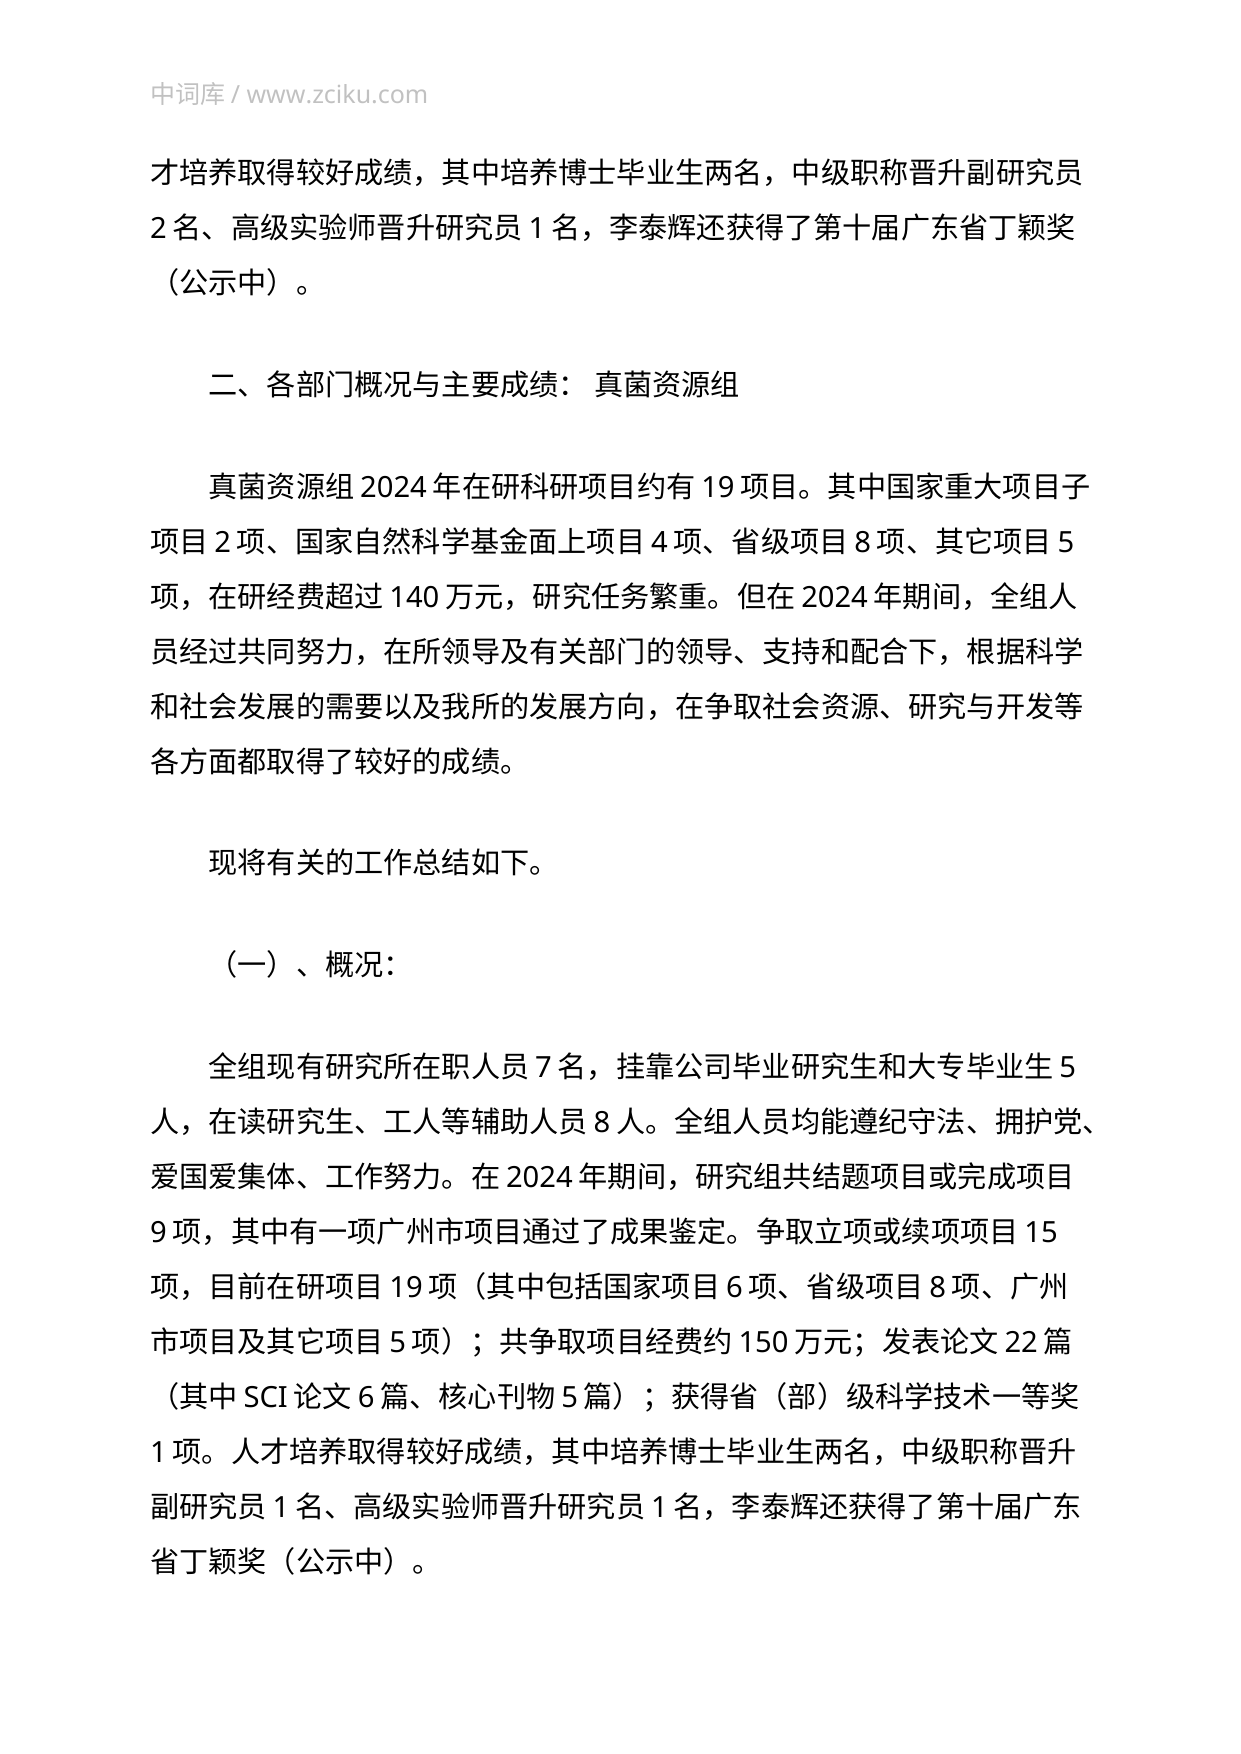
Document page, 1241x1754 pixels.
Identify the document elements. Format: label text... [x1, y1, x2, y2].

text 真菌资源组2024年在研科研项目约有19项目。其中国家重大项目子项目2项、国家自然科学基金面上项目4项、省级项目8项、其它项目5项，在研经费超过140万元，研究任务繁重。但在2024年期间，全组人员经过共同努力，在所领导及有关部门的领导、支持和配合下，根据科学和社会发展的需要以及我所的发展方向，在争取社会资源、研究与开发等各方面都取得了较好的成绩。 [150, 463, 1090, 781]
text 二、各部门概况与主要成绩： 真菌资源组 [150, 362, 1090, 404]
text 现将有关的工作总结如下。 [150, 840, 1090, 882]
text 全组现有研究所在职人员7名，挂靠公司毕业研究生和大专毕业生5人，在读研究生、工人等辅助人员8人。全组人员均能遵纪守法、拥护党、爱国爱集体、工作努力。在2024年期间，研究组共结题项目或完成项目9项，其中有一项广州市项目通过了成果鉴定。争取立项或续项项目15项，目前在研项目19项（其中包括国家项目6项、省级项目8项、广州市项目及其它项目5项）；共争取项目经费约150万元；发表论文22篇（其中SCI论文6篇、核心刊物5篇）；获得省（部）级科学技术一等奖1项。人才培养取得较好成绩，其中培养博士毕业生两名，中级职称晋升副研究员1名、高级实验师晋升研究员1名，李泰辉还获得了第十届广东省丁颖奖（公示中）。 [150, 1043, 1090, 1581]
text （一）、概况： [150, 942, 1090, 984]
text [150, 150, 1090, 302]
